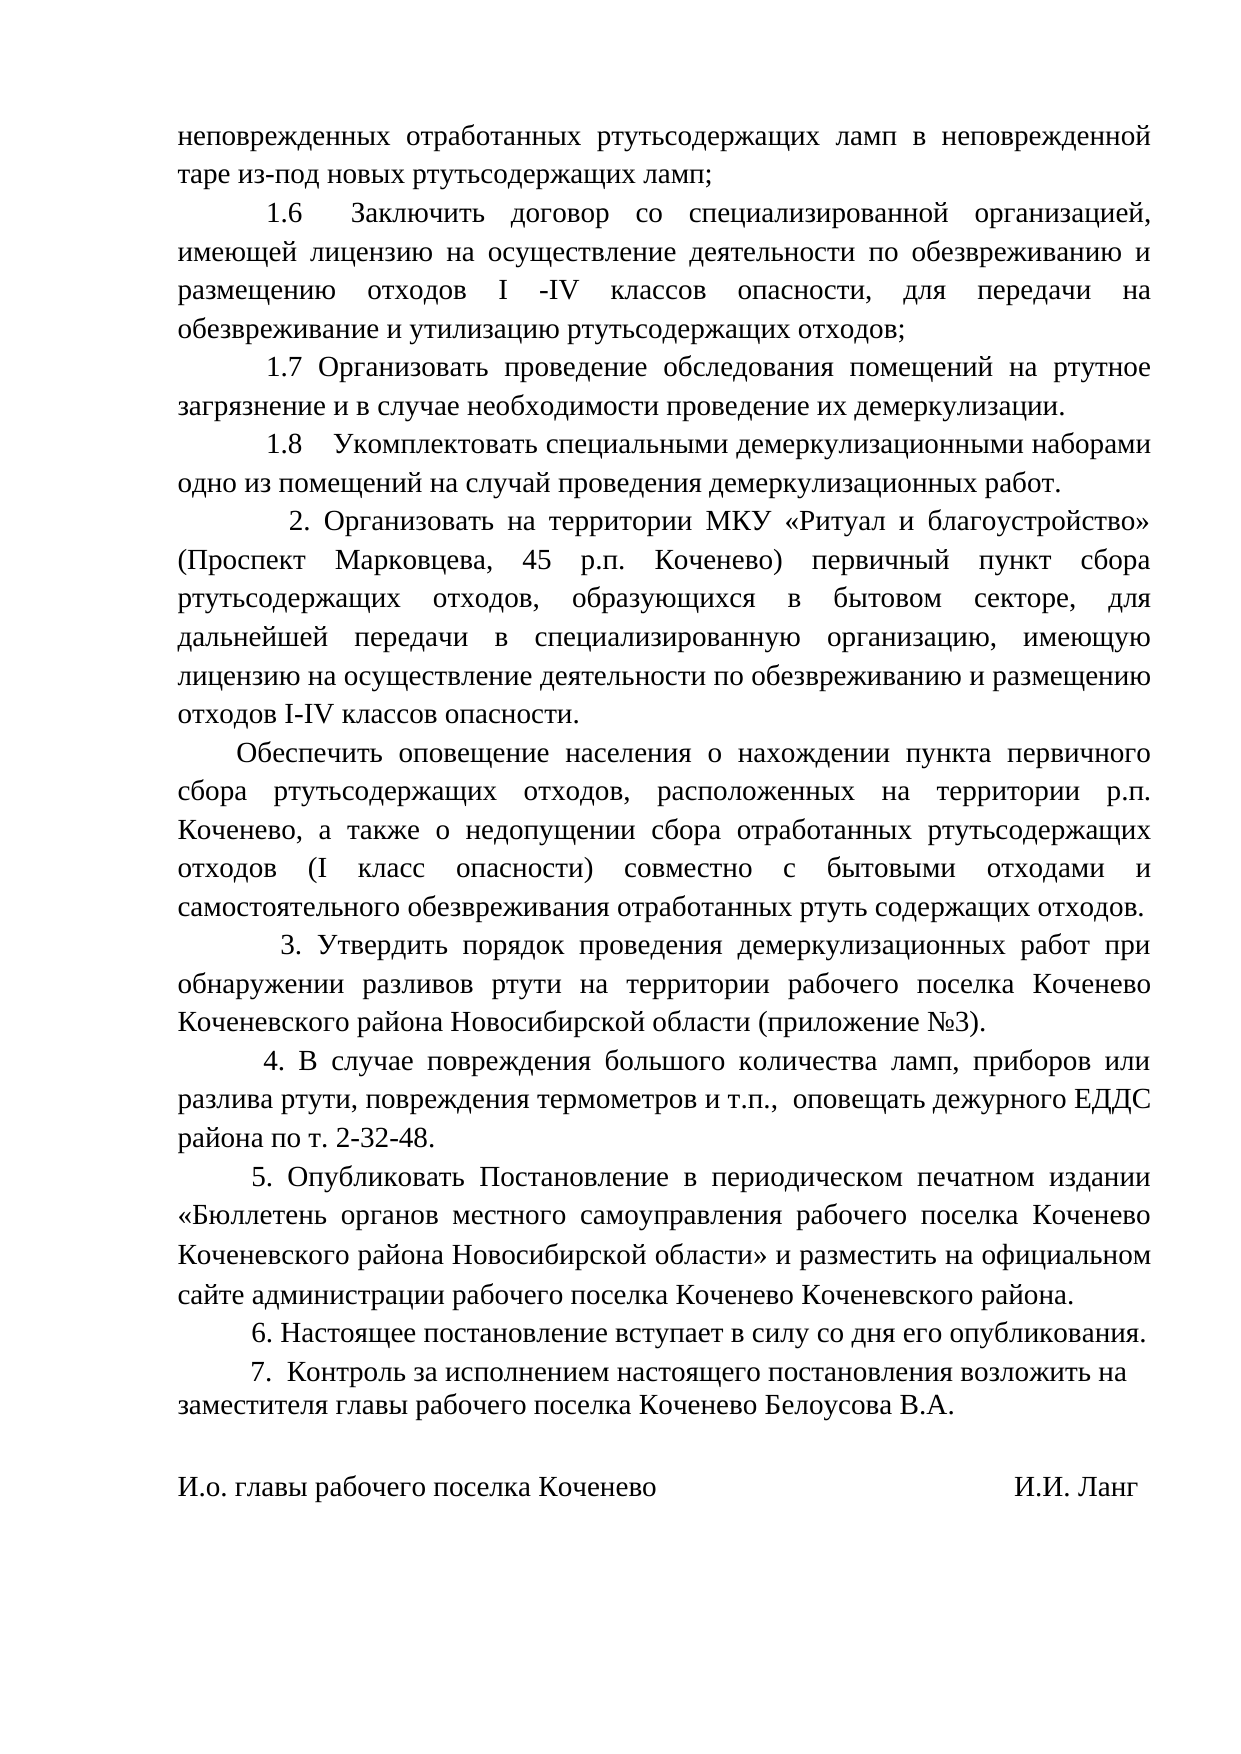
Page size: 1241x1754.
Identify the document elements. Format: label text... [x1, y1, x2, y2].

text 5. Опубликовать Постановление в периодическом печатном издании «Бюллетень органов местного самоуправления рабочего поселка Коченево Коченевского района Новосибирской области» и разместить на официальном сайте администрации рабочего поселка Коченево Коченевского района. [177, 1159, 1152, 1310]
list 1.7 Организовать проведение обследования помещений на ртутное загрязнение и в случае необходимости проведение их демеркулизации. [177, 349, 1152, 421]
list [177, 118, 1152, 190]
list Заключить договор со специализированной организацией, имеющей лицензию на осуществление деятельности по обезвреживанию и размещению отходов I -IV классов опасности, для передачи на обезвреживание и утилизацию ртутьсодержащих отходов; [177, 195, 1152, 344]
text 2. Организовать на территории МКУ «Ритуал и благоустройство» (Проспект Марковцева, 45 р.п. Коченево) первичный пункт сбора ртутьсодержащих отходов, образующихся в бытовом секторе, для дальнейшей передачи в специализированную организацию, имеющую лицензию на осуществление деятельности по обезвреживанию и размещению отходов I-IV классов опасности. [177, 503, 1152, 730]
list Укомплектовать специальными демеркулизационными наборами одно из помещений на случай проведения демеркулизационных работ. [177, 426, 1152, 498]
text И.о. главы рабочего поселка Коченево И.И. Ланг [177, 1469, 1152, 1503]
text 3. Утвердить порядок проведения демеркулизационных работ при обнаружении разливов ртути на территории рабочего поселка Коченево Коченевского района Новосибирской области (приложение №3). [177, 927, 1152, 1038]
text 7. Контроль за исполнением настоящего постановления возложить на заместителя главы рабочего поселка Коченево Белоусова В.А. [177, 1354, 1152, 1421]
text 4. В случае повреждения большого количества ламп, приборов или разлива ртути, повреждения термометров и т.п., оповещать дежурного ЕДДС района по т. 2-32-48. [177, 1043, 1152, 1154]
text 6. Настоящее постановление вступает в силу со дня его опубликования. [177, 1315, 1152, 1349]
text Обеспечить оповещение населения о нахождении пункта первичного сбора ртутьсодержащих отходов, расположенных на территории р.п. Коченево, а также о недопущении сбора отработанных ртутьсодержащих отходов (I класс опасности) совместно с бытовыми отходами и самостоятельного обезвреживания отработанных ртуть содержащих отходов. [177, 735, 1152, 922]
